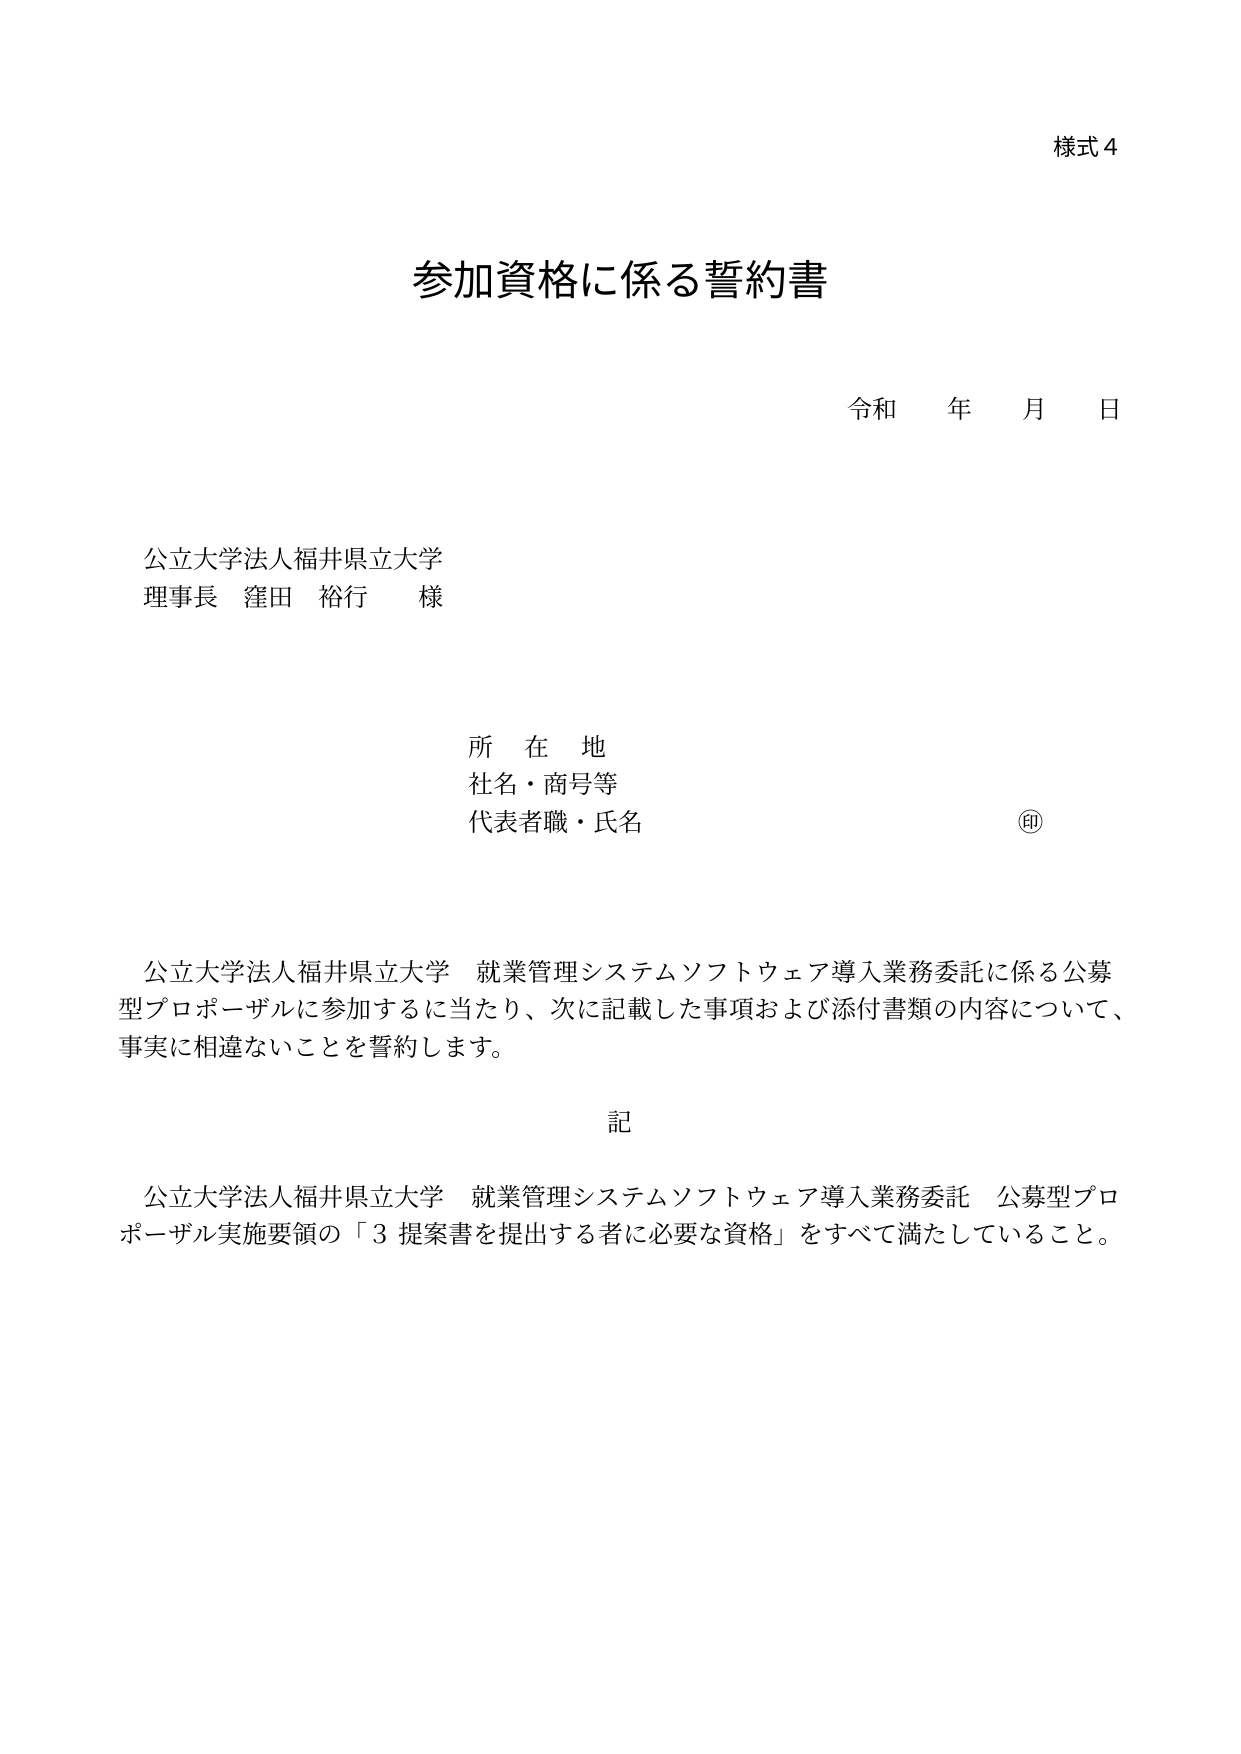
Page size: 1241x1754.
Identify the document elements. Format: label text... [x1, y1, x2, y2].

text 参加資格に係る誓約書 [118, 239, 1122, 314]
subtitle 記 [118, 1102, 1122, 1139]
text 公立大学法人福井県立大学 就業管理システムソフトウェア導入業務委託 公募型プロポーザル実施要領の「３ 提案書を提出する者に必要な資格」をすべて満たしていること。 [118, 1177, 1122, 1252]
text 社名・商号等 [381, 764, 1076, 802]
text 理事長 窪田 裕行 様 [118, 577, 1076, 614]
text 公立大学法人福井県立大学 [118, 539, 1076, 577]
text 代表者職・氏名 ㊞ [468, 802, 1076, 839]
text 所 在 地 [468, 727, 1076, 764]
text 令和 年 月 日 [118, 389, 1122, 427]
text 様式４ [118, 127, 1122, 164]
text 公立大学法人福井県立大学 就業管理システムソフトウェア導入業務委託に係る公募型プロポーザルに参加するに当たり、次に記載した事項および添付書類の内容について、事実に相違ないことを誓約します。 [118, 952, 1113, 1064]
